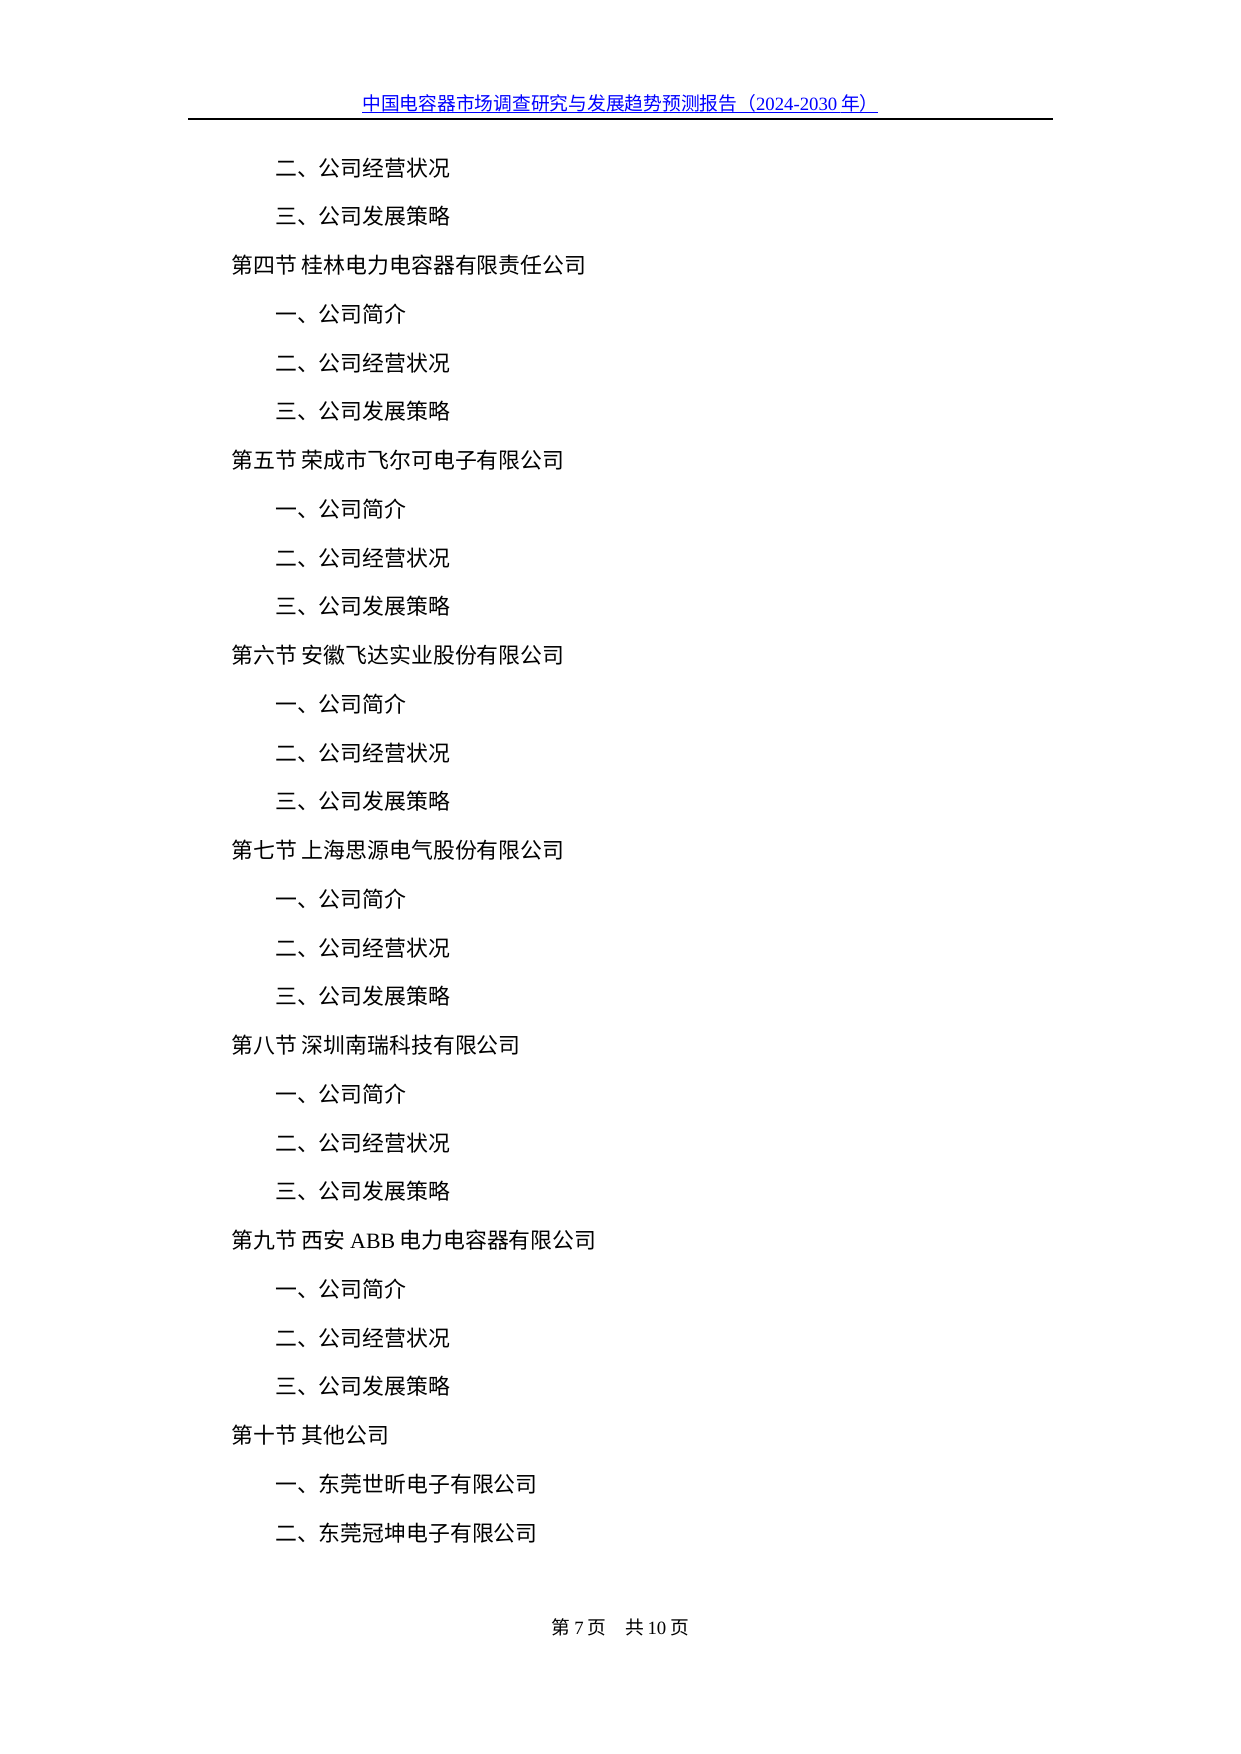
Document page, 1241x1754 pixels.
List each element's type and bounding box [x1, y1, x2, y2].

text [187, 150, 1053, 1548]
